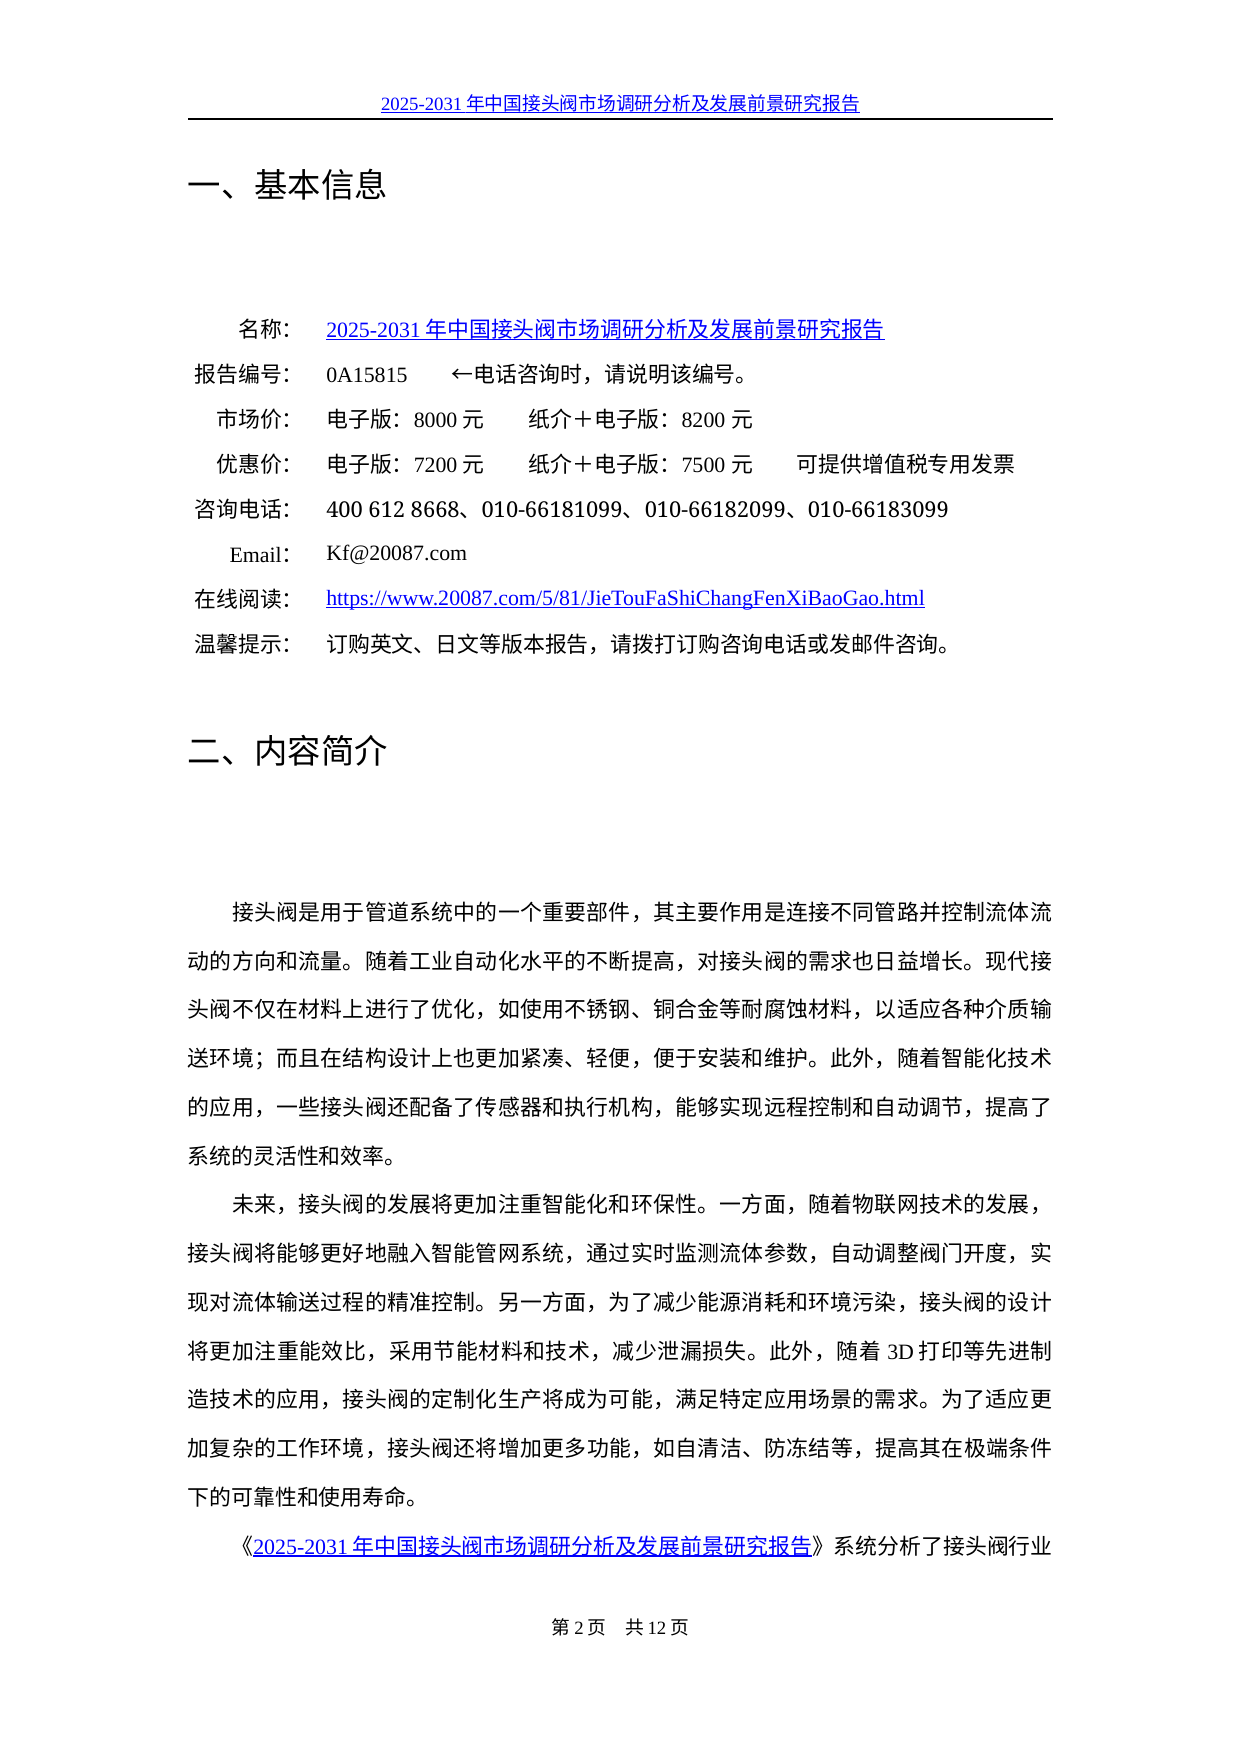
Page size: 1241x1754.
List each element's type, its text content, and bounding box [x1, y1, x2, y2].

table_cell 订购英文、日文等版本报告，请拨打订购咨询电话或发邮件咨询。 [315, 627, 1073, 672]
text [187, 894, 1053, 1561]
table_cell Kf@20087.com [315, 537, 1073, 582]
table_cell 电子版：8000 元 纸介＋电子版：8200 元 [315, 402, 1073, 447]
title 一、基本信息 [187, 150, 1053, 215]
table_cell 温馨提示： [167, 627, 315, 672]
table_cell 优惠价： [167, 447, 315, 492]
table_cell 电子版：7200 元 纸介＋电子版：7500 元 可提供增值税专用发票 [315, 447, 1073, 492]
title 二、内容简介 [187, 717, 1053, 782]
table_cell Email： [167, 537, 315, 582]
table_header 名称： [167, 312, 315, 357]
table_cell [315, 582, 1073, 627]
table_cell 报告编号： [167, 357, 315, 402]
table_cell 400 612 8668、010-66181099、010-66182099、010-66183099 [315, 492, 1073, 537]
table_cell 0A15815 ←电话咨询时，请说明该编号。 [315, 357, 1073, 402]
table_header 2025-2031年中国接头阀市场调研分析及发展前景研究报告 [315, 312, 1073, 357]
table_cell 咨询电话： [167, 492, 315, 537]
table_cell 市场价： [167, 402, 315, 447]
table_cell 在线阅读： [167, 582, 315, 627]
